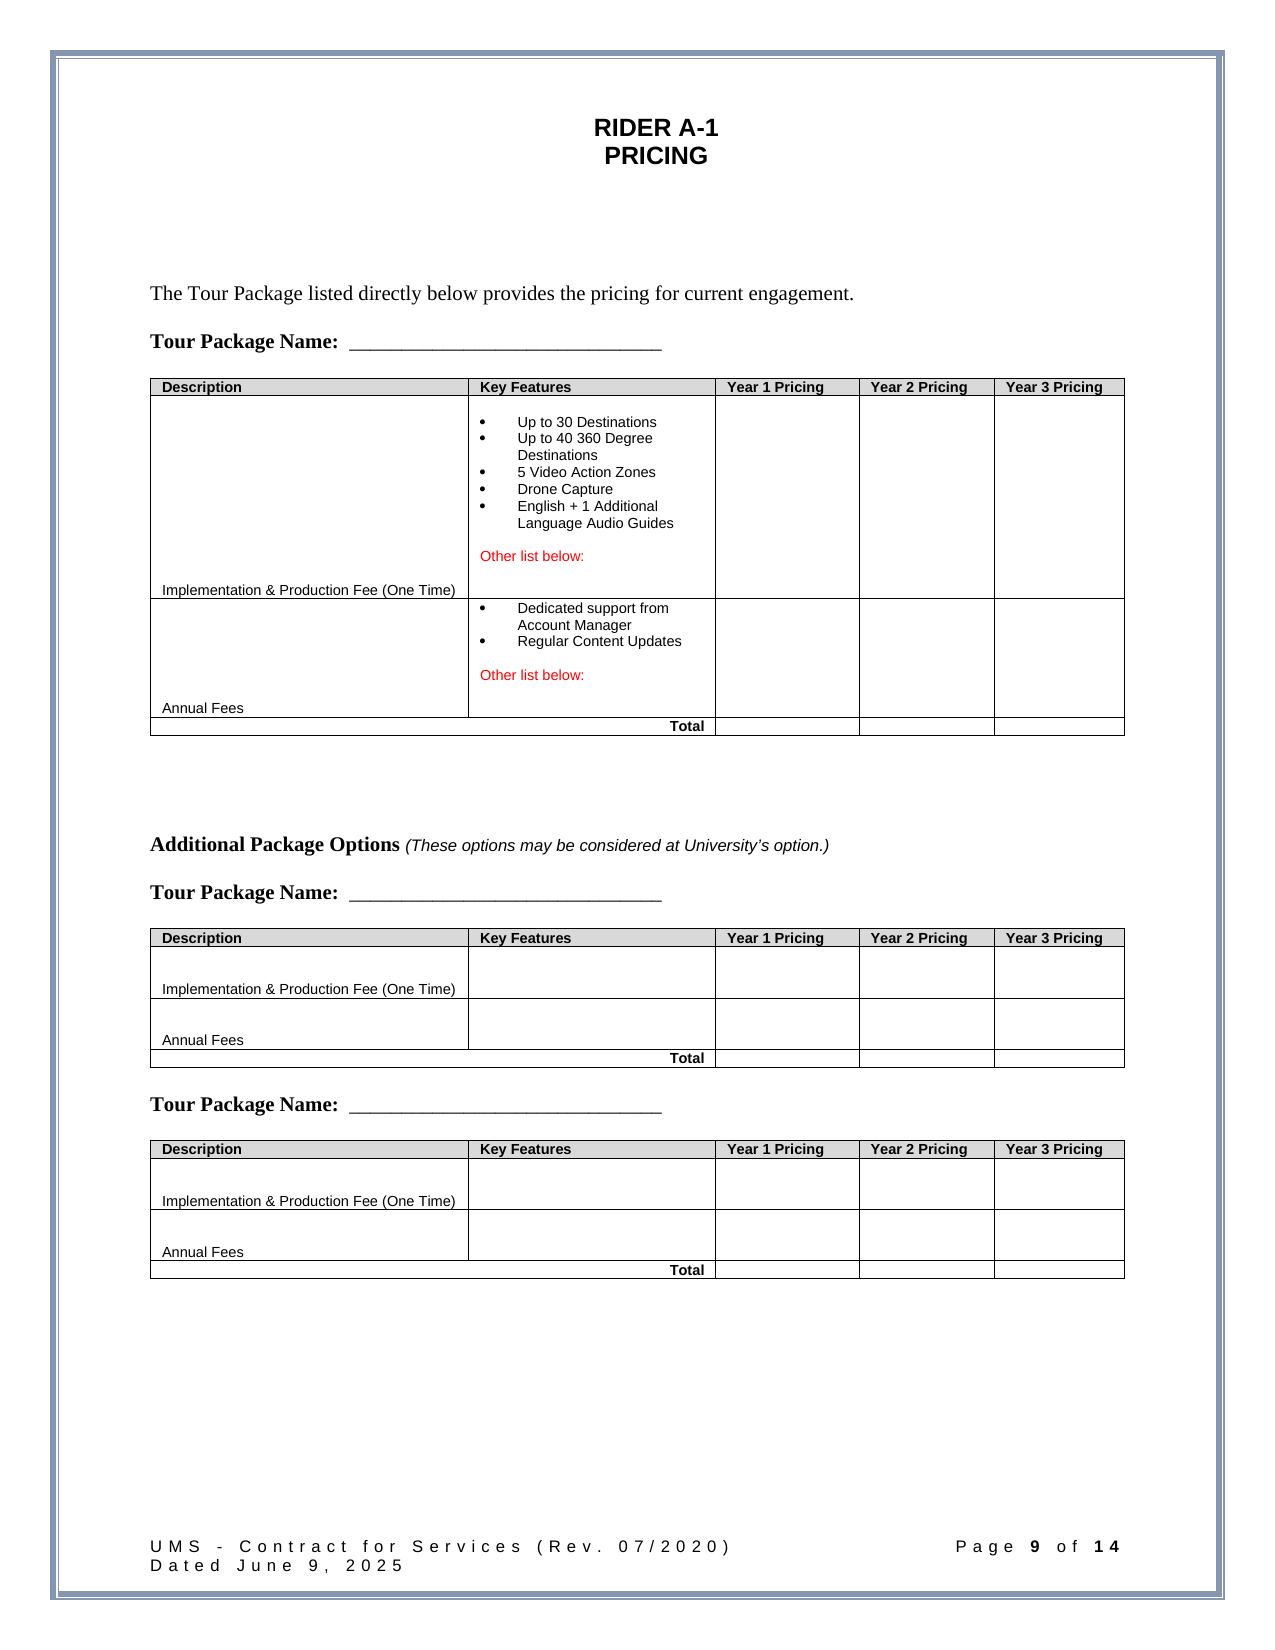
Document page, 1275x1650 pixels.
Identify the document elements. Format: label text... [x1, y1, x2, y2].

text The Tour Package listed directly below provides the pricing for current engagement. [150, 281, 1125, 305]
table_cell [716, 947, 859, 997]
table_header Year 1 Pricing [716, 1141, 859, 1158]
text Tour Package Name: ______________________________ [150, 880, 1125, 904]
table_cell [860, 1261, 994, 1278]
table_header Description [151, 929, 468, 946]
table_cell [995, 947, 1124, 997]
table_header Year 2 Pricing [860, 1141, 994, 1158]
table_cell [995, 599, 1124, 717]
table_cell [716, 1050, 859, 1067]
table_cell Total [151, 1261, 715, 1278]
table_cell [860, 1050, 994, 1067]
table_header Key Features [469, 929, 715, 946]
table_cell [469, 999, 715, 1049]
table_cell [716, 999, 859, 1049]
table_cell Annual Fees [151, 1210, 468, 1260]
table_cell Implementation & Production Fee (One Time) [151, 396, 468, 598]
table_cell [995, 396, 1124, 598]
table_header Key Features [469, 379, 715, 395]
table_header Description [151, 1141, 468, 1158]
table_header Year 1 Pricing [716, 379, 859, 395]
table_cell [860, 999, 994, 1049]
table_cell Implementation & Production Fee (One Time) [151, 947, 468, 997]
table_cell [995, 999, 1124, 1049]
text PRICING [187, 141, 1125, 170]
table_cell [995, 1159, 1124, 1209]
text Tour Package Name: ______________________________ [150, 329, 1125, 353]
table_header Description [151, 379, 468, 395]
table_header Year 2 Pricing [860, 379, 994, 395]
table_cell Annual Fees [151, 599, 468, 717]
table_header Key Features [469, 1141, 715, 1158]
table_cell [716, 718, 859, 735]
table_cell [995, 1261, 1124, 1278]
table_cell [716, 1159, 859, 1209]
table_header Year 2 Pricing [860, 929, 994, 946]
table_header Year 1 Pricing [716, 929, 859, 946]
table_cell [469, 1210, 715, 1260]
table_cell Total [151, 718, 715, 735]
table_header Year 3 Pricing [995, 929, 1124, 946]
text RIDER A-1 [187, 112, 1125, 141]
table_cell Implementation & Production Fee (One Time) [151, 1159, 468, 1209]
text Additional Package Options (These options may be considered at University’s option.) [150, 832, 1125, 856]
table_cell [716, 1261, 859, 1278]
table_cell [860, 947, 994, 997]
table_header Year 3 Pricing [995, 379, 1124, 395]
table_cell [860, 396, 994, 598]
table_cell [995, 718, 1124, 735]
table_cell Dedicated support from Account Manager Regular Content Updates Other list below: [469, 599, 715, 717]
table_cell [860, 1159, 994, 1209]
table_cell Annual Fees [151, 999, 468, 1049]
table_header Year 3 Pricing [995, 1141, 1124, 1158]
table_cell [469, 947, 715, 997]
text Tour Package Name: ______________________________ [150, 1092, 1125, 1116]
table_cell [995, 1210, 1124, 1260]
table_cell Total [151, 1050, 715, 1067]
table_cell [469, 1159, 715, 1209]
table_cell [860, 1210, 994, 1260]
table_cell [860, 599, 994, 717]
table_cell [716, 396, 859, 598]
table_cell [716, 599, 859, 717]
table_cell [995, 1050, 1124, 1067]
table_cell [860, 718, 994, 735]
table_cell Up to 30 Destinations Up to 40 360 Degree Destinations 5 Video Action Zones Drone Capture English + 1 Additional Language Audio Guides Other list below: [469, 396, 715, 598]
table_cell [716, 1210, 859, 1260]
